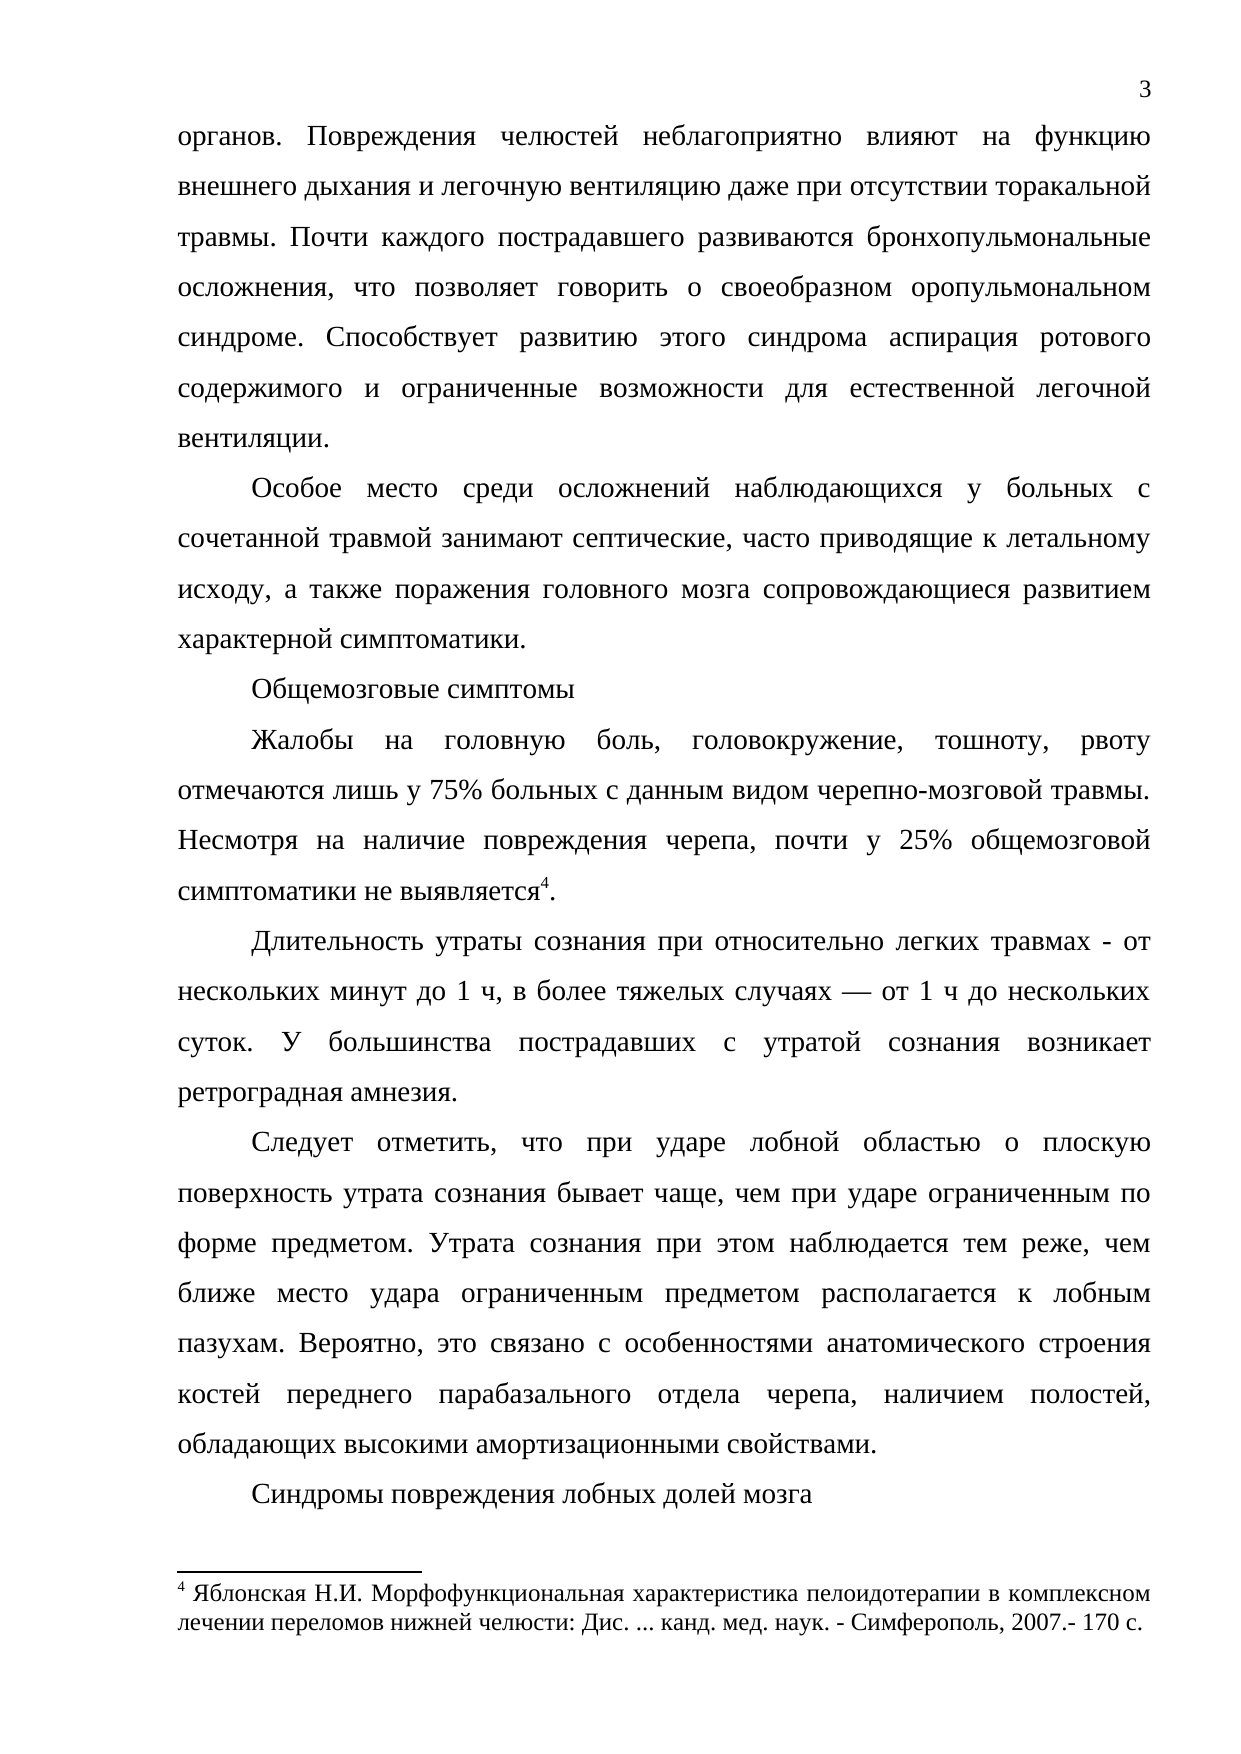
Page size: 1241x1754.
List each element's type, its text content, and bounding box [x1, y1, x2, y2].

text Общемозговые симптомы [177, 672, 1152, 705]
text Синдромы повреждения лобных долей мозга [177, 1477, 1152, 1510]
text Жалобы на головную боль, головокружение, тошноту, рвоту отмечаются лишь у 75% больных с данным видом черепно-мозговой травмы. Несмотря на наличие повреждения черепа, почти у 25% общемозговой симптоматики не выявляется. [177, 722, 1152, 906]
text Длительность утраты сознания при относительно легких травмах - от нескольких минут до 1 ч, в более тяжелых случаях — от 1 ч до нескольких суток. У большинства пострадавших с утратой сознания возникает ретроградная амнезия. [177, 923, 1152, 1108]
text Особое место среди осложнений наблюдающихся у больных с сочетанной травмой занимают септические, часто приводящие к летальному исходу, а также поражения головного мозга сопровождающиеся развитием характерной симптоматики. [177, 470, 1152, 655]
text Следует отметить, что при ударе лобной областью о плоскую поверхность утрата сознания бывает чаще, чем при ударе ограниченным по форме предметом. Утрата сознания при этом наблюдается тем реже, чем ближе место удара ограниченным предметом располагается к лобным пазухам. Вероятно, это связано с особенностями анатомического строения костей переднего парабазального отдела черепа, наличием полостей, обладающих высокими амортизационными свойствами. [177, 1124, 1152, 1460]
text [177, 118, 1152, 453]
